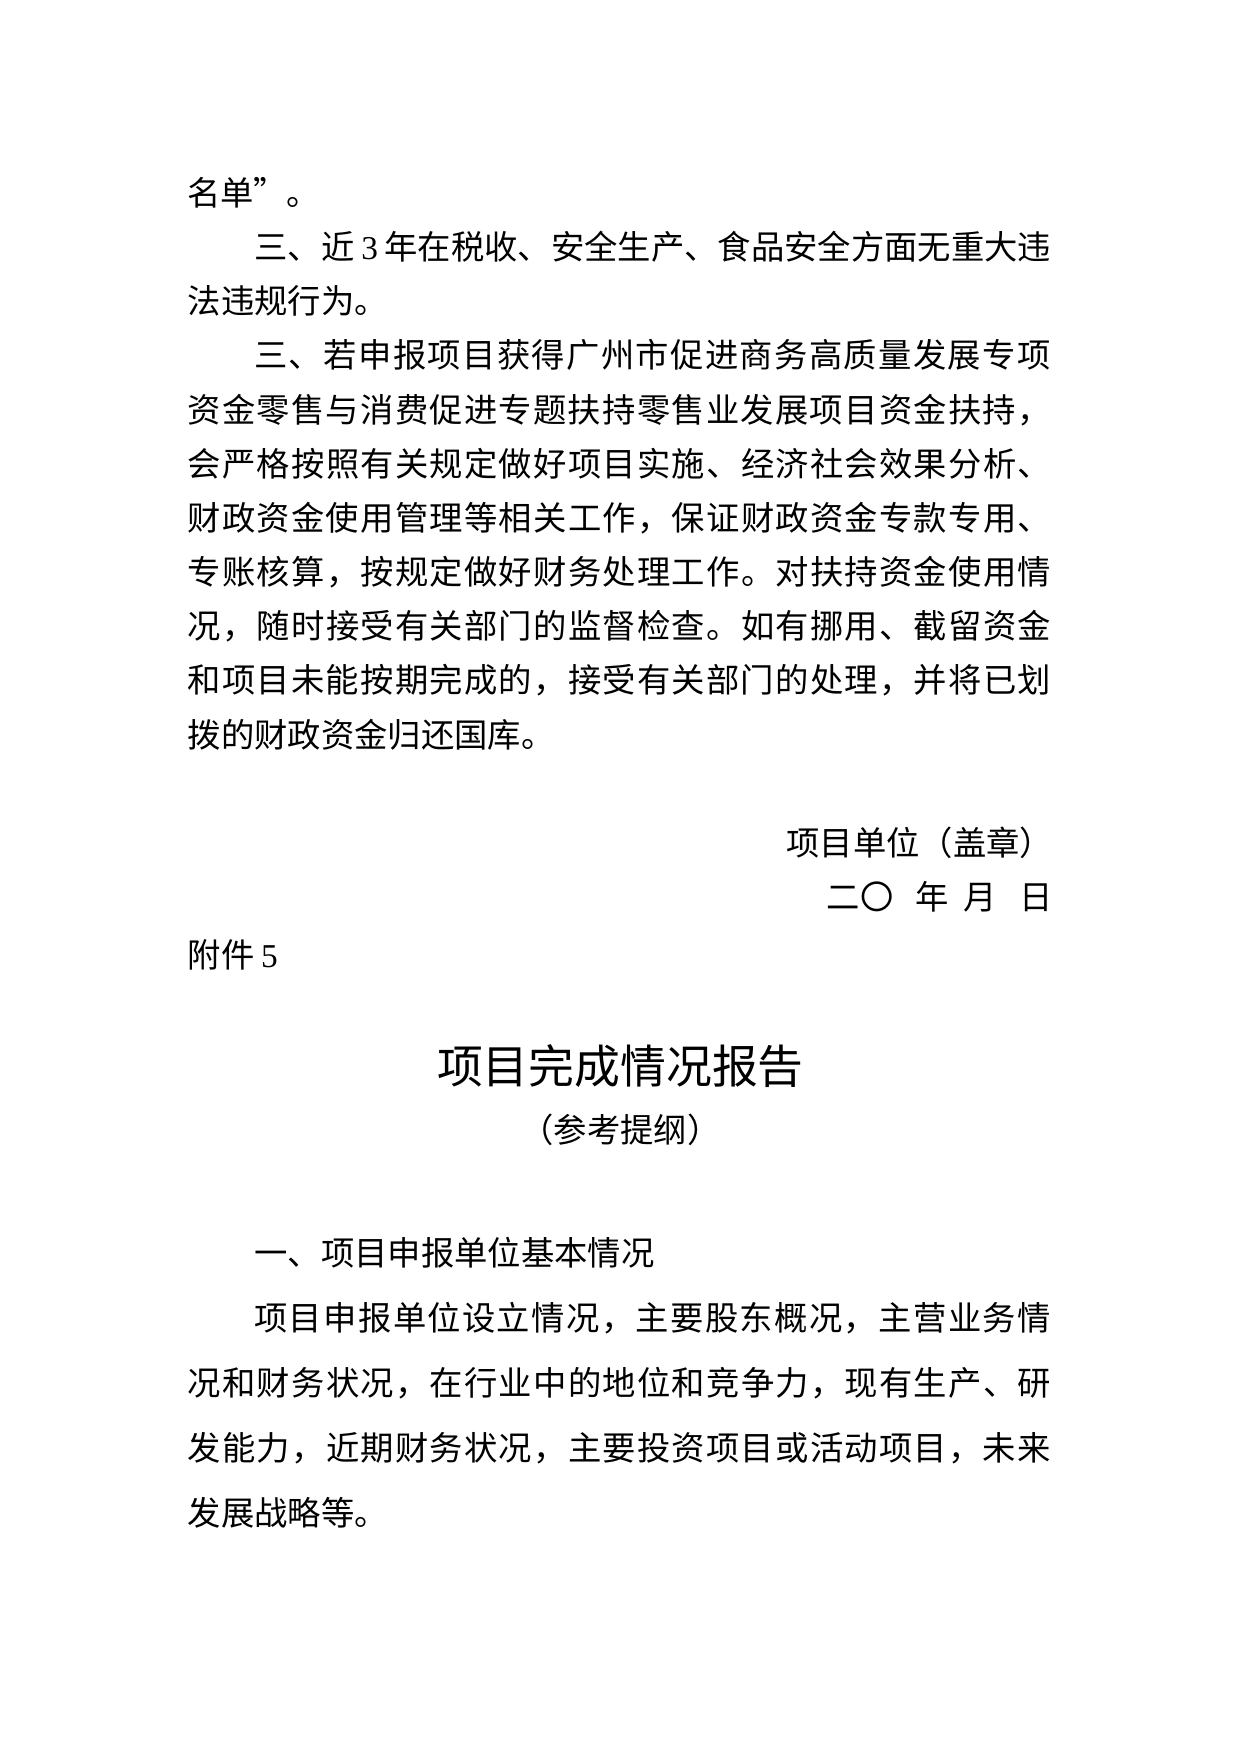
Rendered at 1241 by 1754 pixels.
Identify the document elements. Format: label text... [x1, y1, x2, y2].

text （参考提纲） [187, 1095, 1053, 1154]
text 三、若申报项目获得广州市促进商务高质量发展专项资金零售与消费促进专题扶持零售业发展项目资金扶持，会严格按照有关规定做好项目实施、经济社会效果分析、财政资金使用管理等相关工作，保证财政资金专款专用、专账核算，按规定做好财务处理工作。对扶持资金使用情况，随时接受有关部门的监督检查。如有挪用、截留资金和项目未能按期完成的，接受有关部门的处理，并将已划拨的财政资金归还国库。 [187, 324, 1053, 758]
text 附件5 [187, 920, 1053, 979]
text 三、近3年在税收、安全生产、食品安全方面无重大违法违规行为。 [187, 216, 1053, 324]
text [187, 162, 1053, 216]
text 二〇 年 月 日 [187, 866, 1053, 920]
text 项目完成情况报告 [187, 1037, 1053, 1095]
text 一、项目申报单位基本情况 [187, 1219, 1053, 1284]
text 项目单位（盖章） [187, 812, 1053, 866]
text 项目申报单位设立情况，主要股东概况，主营业务情况和财务状况，在行业中的地位和竞争力，现有生产、研发能力，近期财务状况，主要投资项目或活动项目，未来发展战略等。 [187, 1284, 1053, 1544]
